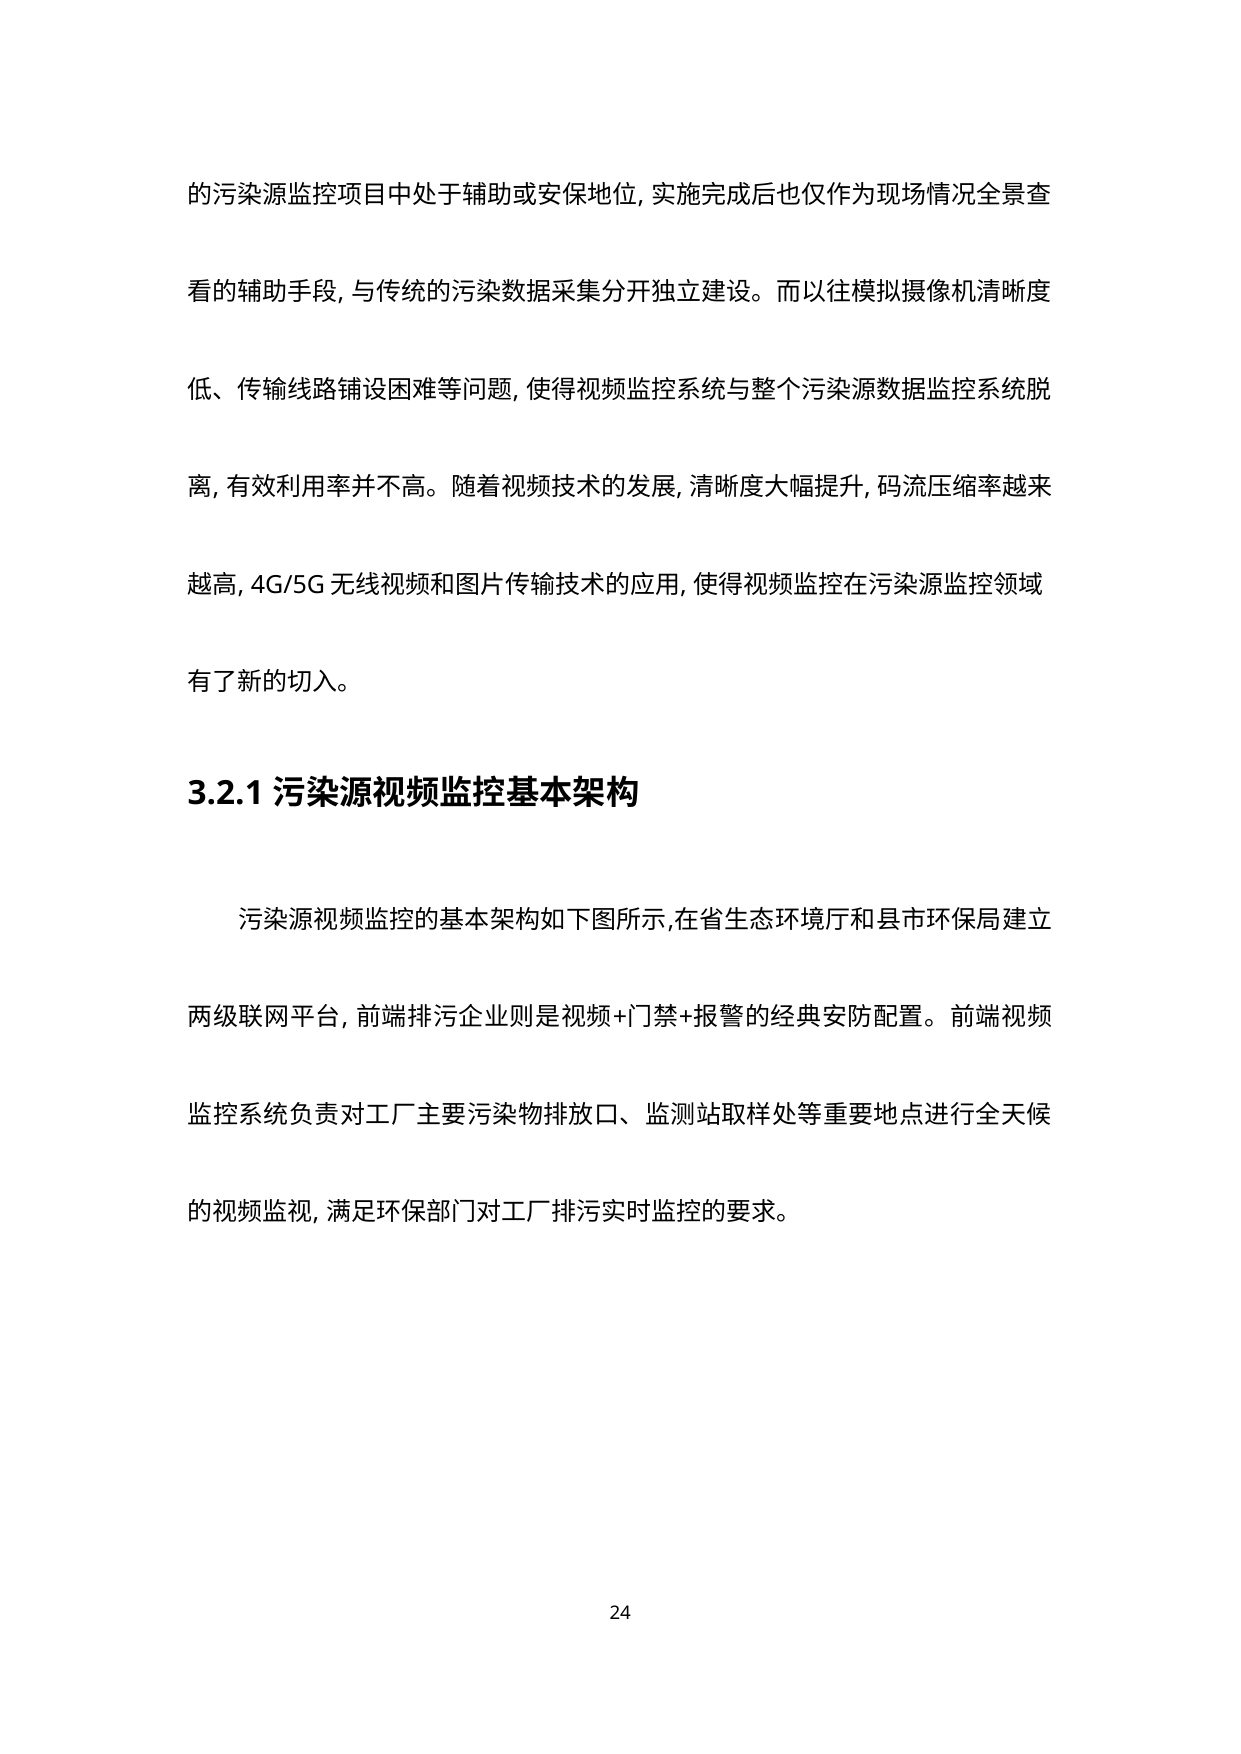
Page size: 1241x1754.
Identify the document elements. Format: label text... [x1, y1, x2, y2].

subtitle 3.2.1 污染源视频监控基本架构 [187, 757, 1053, 822]
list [187, 160, 1053, 712]
list 污染源视频监控的基本架构如下图所示,在省生态环境厅和县市环保局建立两级联网平台, 前端排污企业则是视频+门禁+报警的经典安防配置。前端视频监控系统负责对工厂主要污染物排放口、监测站取样处等重要地点进行全天候的视频监视, 满足环保部门对工厂排污实时监控的要求。 [187, 885, 1053, 1242]
